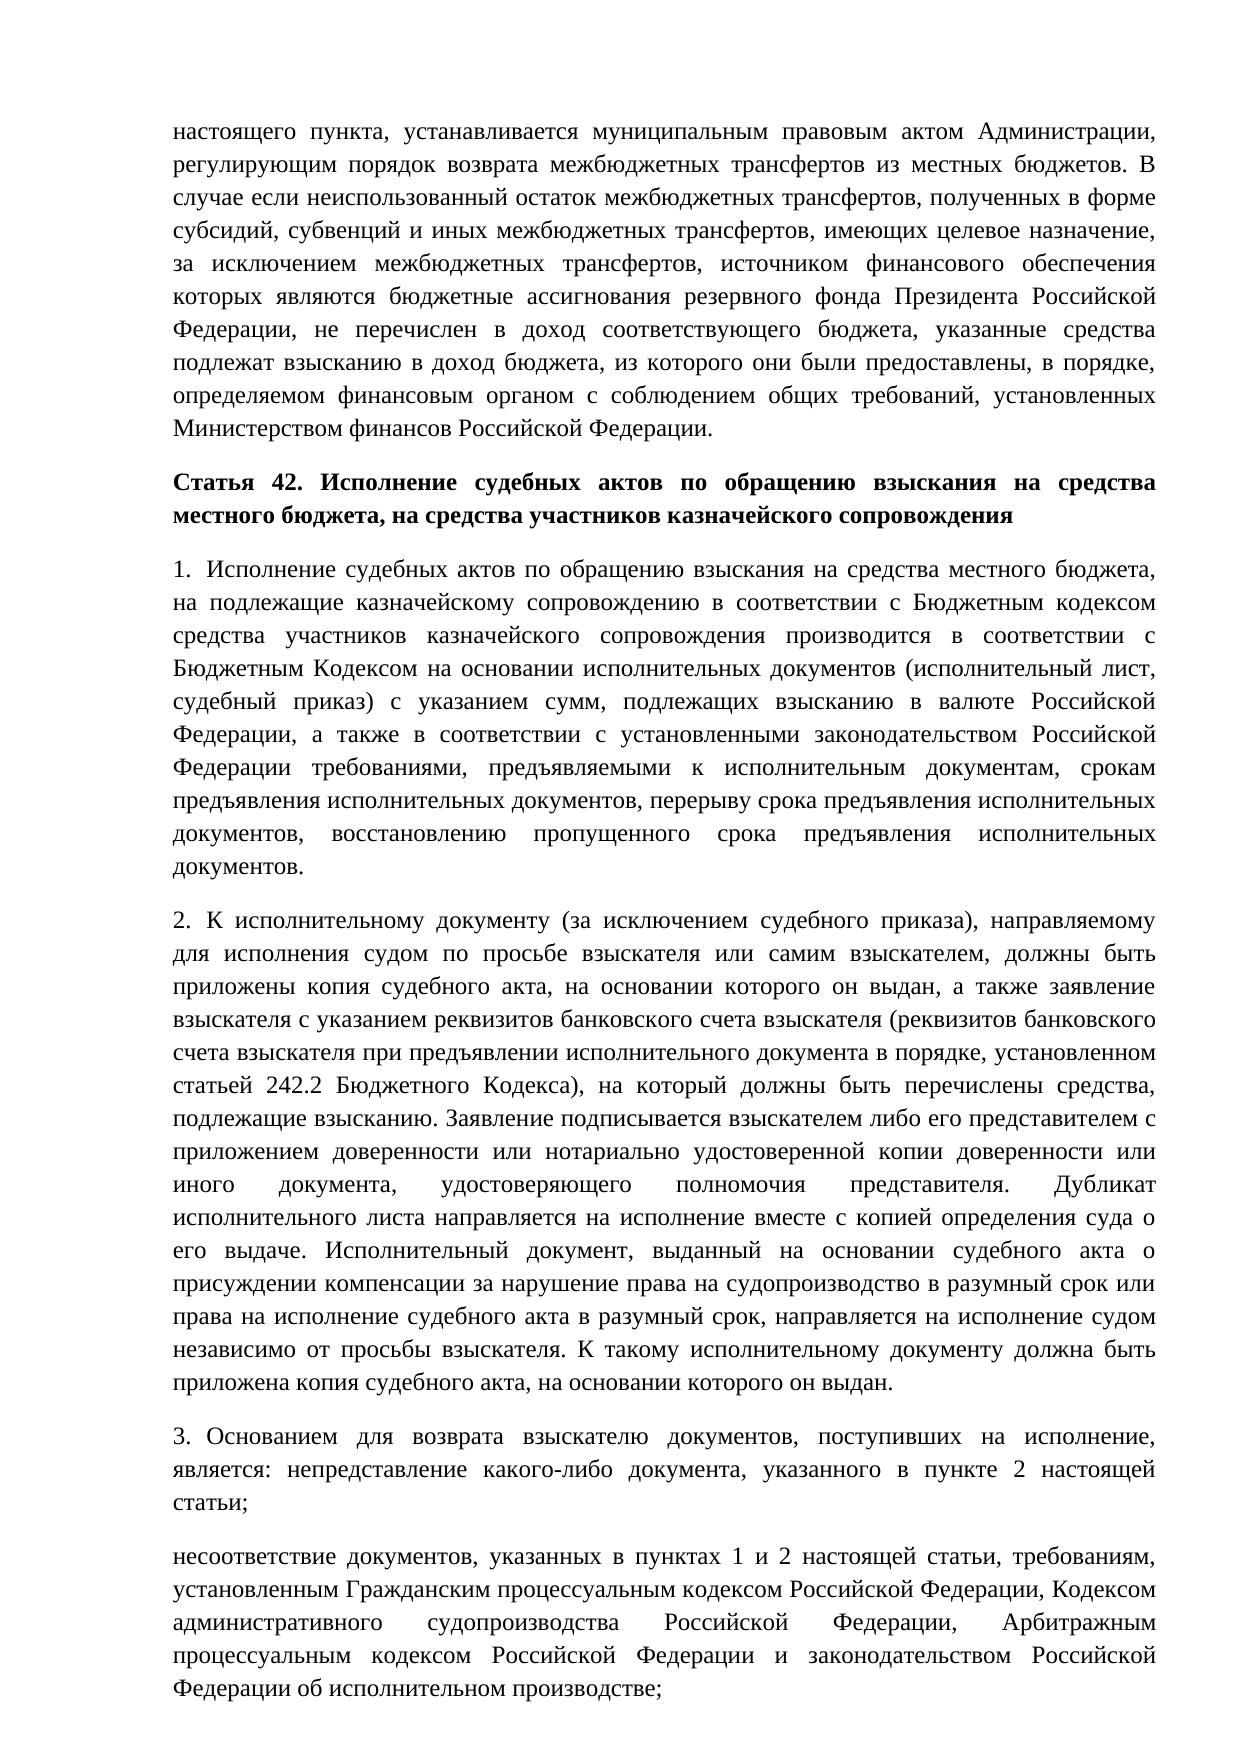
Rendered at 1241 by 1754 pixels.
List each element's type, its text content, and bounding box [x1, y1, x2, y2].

list Основанием для возврата взыскателю документов, поступивших на исполнение, является: непредставление какого-либо документа, указанного в пункте 2 настоящей статьи; [173, 1421, 1157, 1516]
list К исполнительному документу (за исключением судебного приказа), направляемому для исполнения судом по просьбе взыскателя или самим взыскателем, должны быть приложены копия судебного акта, на основании которого он выдан, а также заявление взыскателя с указанием реквизитов банковского счета взыскателя (реквизитов банковского счета взыскателя при предъявлении исполнительного документа в порядке, установленном статьей 242.2 Бюджетного Кодекса), на который должны быть перечислены средства, подлежащие взысканию. Заявление подписывается взыскателем либо его представителем с приложением доверенности или нотариально удостоверенной копии доверенности или иного документа, удостоверяющего полномочия представителя. Дубликат исполнительного листа направляется на исполнение вместе с копией определения суда о его выдаче. Исполнительный документ, выданный на основании судебного акта о присуждении компенсации за нарушение права на судопроизводство в разумный срок или права на исполнение судебного акта в разумный срок, направляется на исполнение судом независимо от просьбы взыскателя. К такому исполнительному документу должна быть приложена копия судебного акта, на основании которого он выдан. [173, 905, 1157, 1396]
text Статья 42. Исполнение судебных актов по обращению взыскания на средства местного бюджета, на средства участников казначейского сопровождения [173, 467, 1157, 529]
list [173, 116, 1157, 442]
text несоответствие документов, указанных в пунктах 1 и 2 настоящей статьи, требованиям, установленным Гражданским процессуальным кодексом Российской Федерации, Кодексом административного судопроизводства Российской Федерации, Арбитражным процессуальным кодексом Российской Федерации и законодательством Российской Федерации об исполнительном производстве; [173, 1541, 1157, 1702]
list Исполнение судебных актов по обращению взыскания на средства местного бюджета, на подлежащие казначейскому сопровождению в соответствии с Бюджетным кодексом средства участников казначейского сопровождения производится в соответствии с Бюджетным Кодексом на основании исполнительных документов (исполнительный лист, судебный приказ) с указанием сумм, подлежащих взысканию в валюте Российской Федерации, а также в соответствии с установленными законодательством Российской Федерации требованиями, предъявляемыми к исполнительным документам, срокам предъявления исполнительных документов, перерыву срока предъявления исполнительных документов, восстановлению пропущенного срока предъявления исполнительных документов. [173, 554, 1157, 880]
